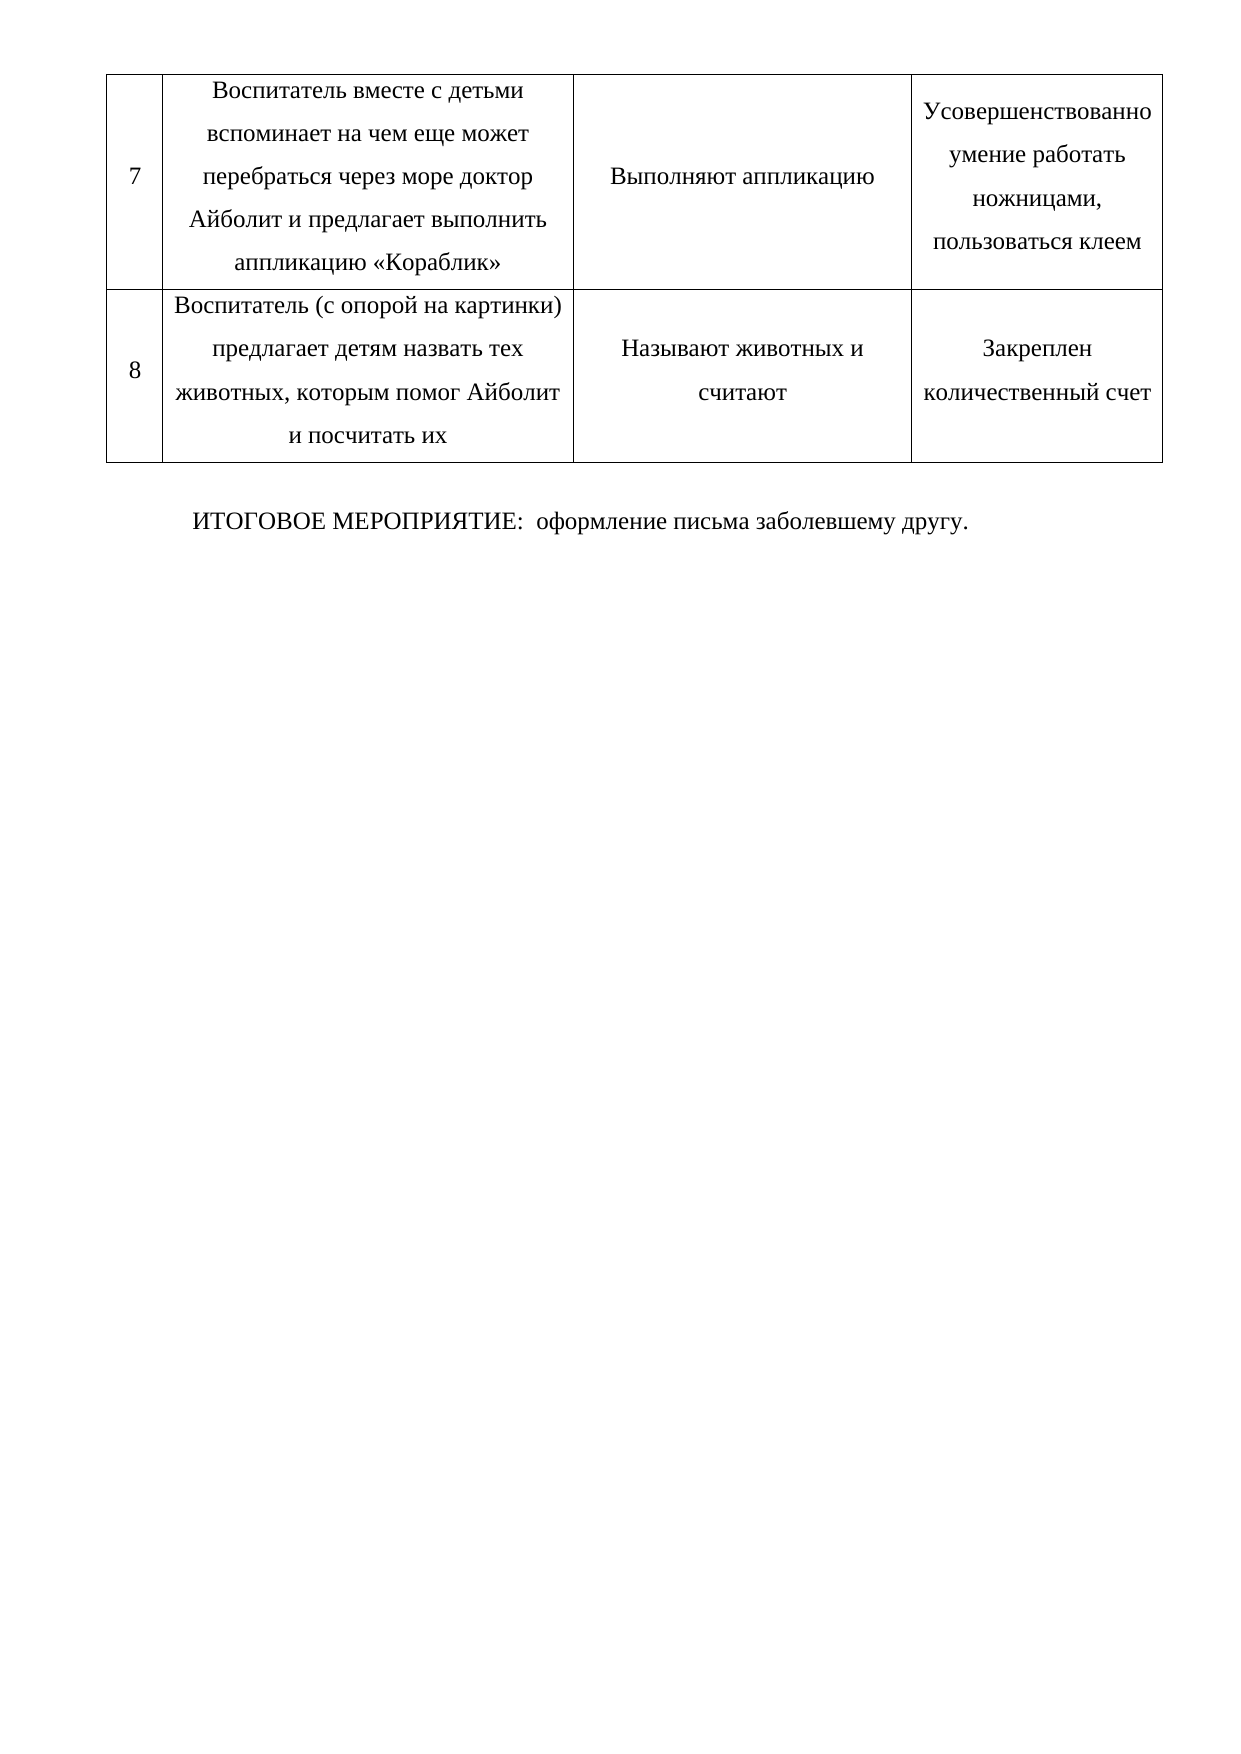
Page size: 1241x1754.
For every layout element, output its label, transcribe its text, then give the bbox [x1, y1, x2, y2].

table_cell 7 [107, 75, 162, 289]
table_cell Усовершенствованно умение работать ножницами, пользоваться клеем [912, 75, 1162, 289]
table_cell Воспитатель (с опорой на картинки) предлагает детям назвать тех животных, которым помог Айболит и посчитать их [163, 290, 573, 462]
table_cell Выполняют аппликацию [574, 75, 911, 289]
table_cell Закреплен количественный счет [912, 290, 1162, 462]
table_cell 8 [107, 290, 162, 462]
table_cell Называют животных и считают [574, 290, 911, 462]
text ИТОГОВОЕ МЕРОПРИЯТИЕ: оформление письма заболевшему другу. [118, 506, 1152, 534]
table_cell Воспитатель вместе с детьми вспоминает на чем еще может перебраться через море доктор Айболит и предлагает выполнить аппликацию «Кораблик» [163, 75, 573, 289]
